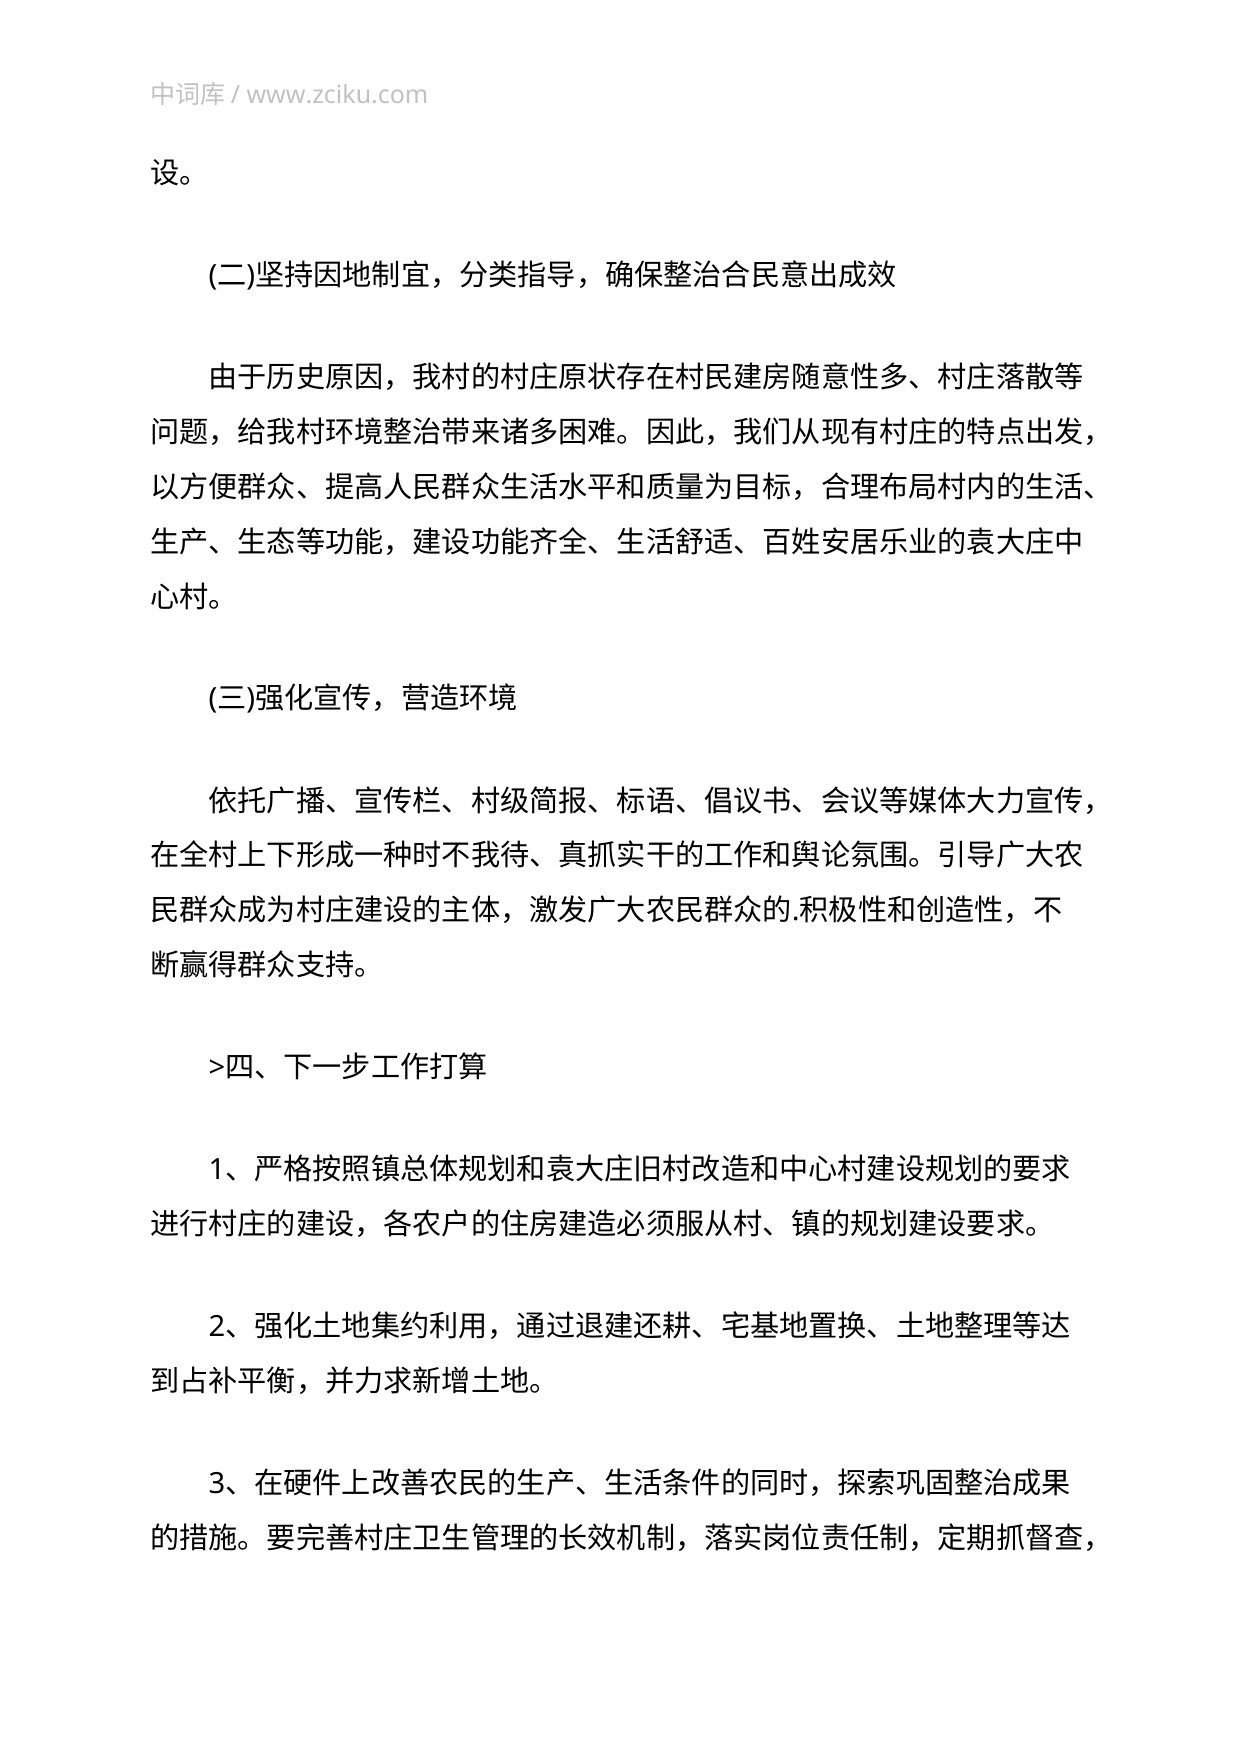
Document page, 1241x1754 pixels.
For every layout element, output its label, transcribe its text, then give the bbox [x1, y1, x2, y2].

text 依托广播、宣传栏、村级简报、标语、倡议书、会议等媒体大力宣传，在全村上下形成一种时不我待、真抓实干的工作和舆论氛围。引导广大农民群众成为村庄建设的主体，激发广大农民群众的.积极性和创造性，不断赢得群众支持。 [150, 777, 1090, 984]
text (二)坚持因地制宜，分类指导，确保整治合民意出成效 [150, 252, 1090, 294]
text >四、下一步工作打算 [150, 1044, 1090, 1086]
text 1、严格按照镇总体规划和袁大庄旧村改造和中心村建设规划的要求进行村庄的建设，各农户的住房建造必须服从村、镇的规划建设要求。 [150, 1146, 1090, 1243]
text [150, 150, 1090, 192]
text 2、强化土地集约利用，通过退建还耕、宅基地置换、土地整理等达到占补平衡，并力求新增土地。 [150, 1302, 1090, 1400]
text 由于历史原因，我村的村庄原状存在村民建房随意性多、村庄落散等问题，给我村环境整治带来诸多困难。因此，我们从现有村庄的特点出发，以方便群众、提高人民群众生活水平和质量为目标，合理布局村内的生活、生产、生态等功能，建设功能齐全、生活舒适、百姓安居乐业的袁大庄中心村。 [150, 354, 1090, 616]
text (三)强化宣传，营造环境 [150, 675, 1090, 717]
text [150, 1459, 1090, 1556]
